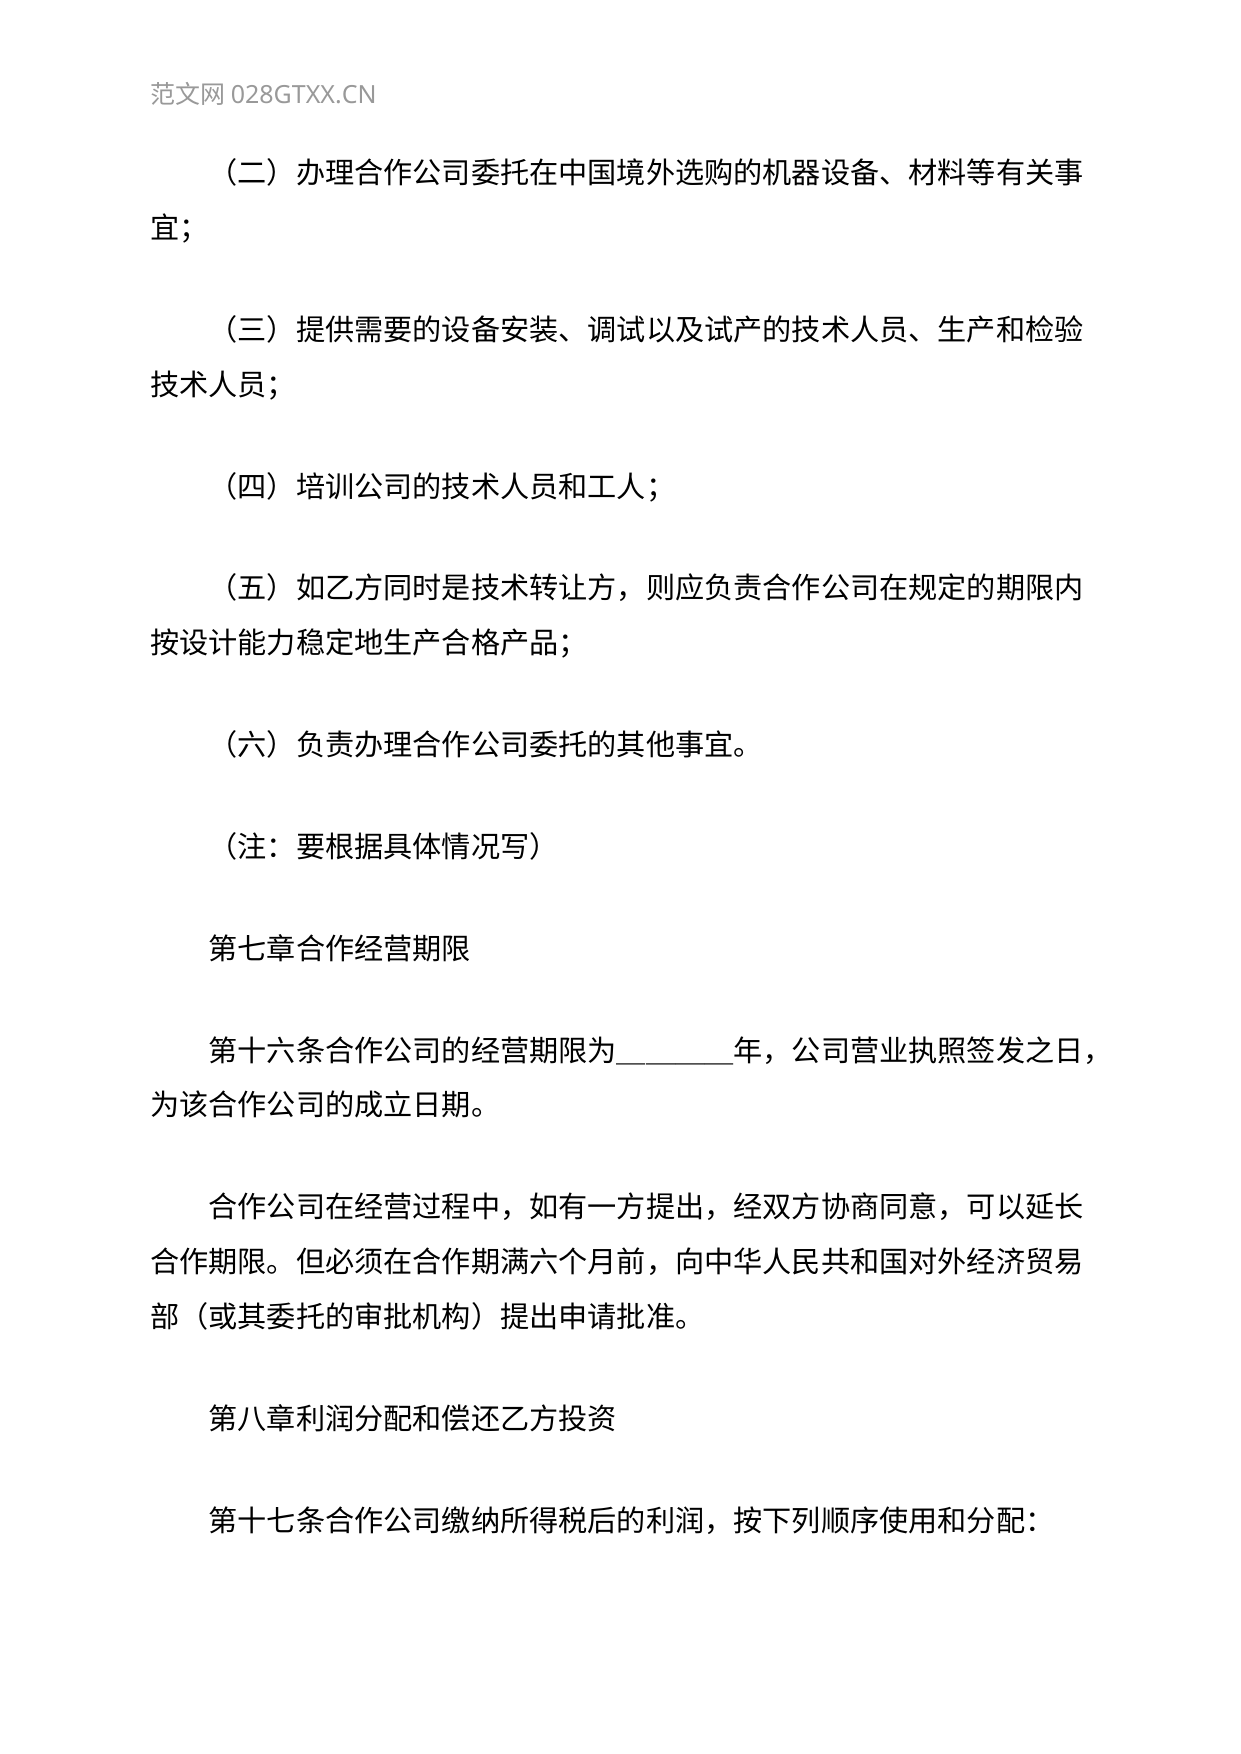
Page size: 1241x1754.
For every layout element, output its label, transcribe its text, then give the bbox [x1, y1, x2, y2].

text （三）提供需要的设备安装、调试以及试产的技术人员、生产和检验技术人员； [150, 307, 1090, 404]
text （注：要根据具体情况写） [150, 823, 1090, 866]
text （二）办理合作公司委托在中国境外选购的机器设备、材料等有关事宜； [150, 150, 1090, 247]
text 第八章利润分配和偿还乙方投资 [150, 1395, 1090, 1438]
text （五）如乙方同时是技术转让方，则应负责合作公司在规定的期限内按设计能力稳定地生产合格产品； [150, 565, 1090, 662]
text 第十七条合作公司缴纳所得税后的利润，按下列顺序使用和分配： [150, 1497, 1090, 1539]
text 合作公司在经营过程中，如有一方提出，经双方协商同意，可以延长合作期限。但必须在合作期满六个月前，向中华人民共和国对外经济贸易部（或其委托的审批机构）提出申请批准。 [150, 1184, 1090, 1336]
text （六）负责办理合作公司委托的其他事宜。 [150, 722, 1090, 764]
text 第七章合作经营期限 [150, 925, 1090, 968]
text （四）培训公司的技术人员和工人； [150, 463, 1090, 506]
text 第十六条合作公司的经营期限为＿＿＿＿年，公司营业执照签发之日，为该合作公司的成立日期。 [150, 1027, 1090, 1124]
